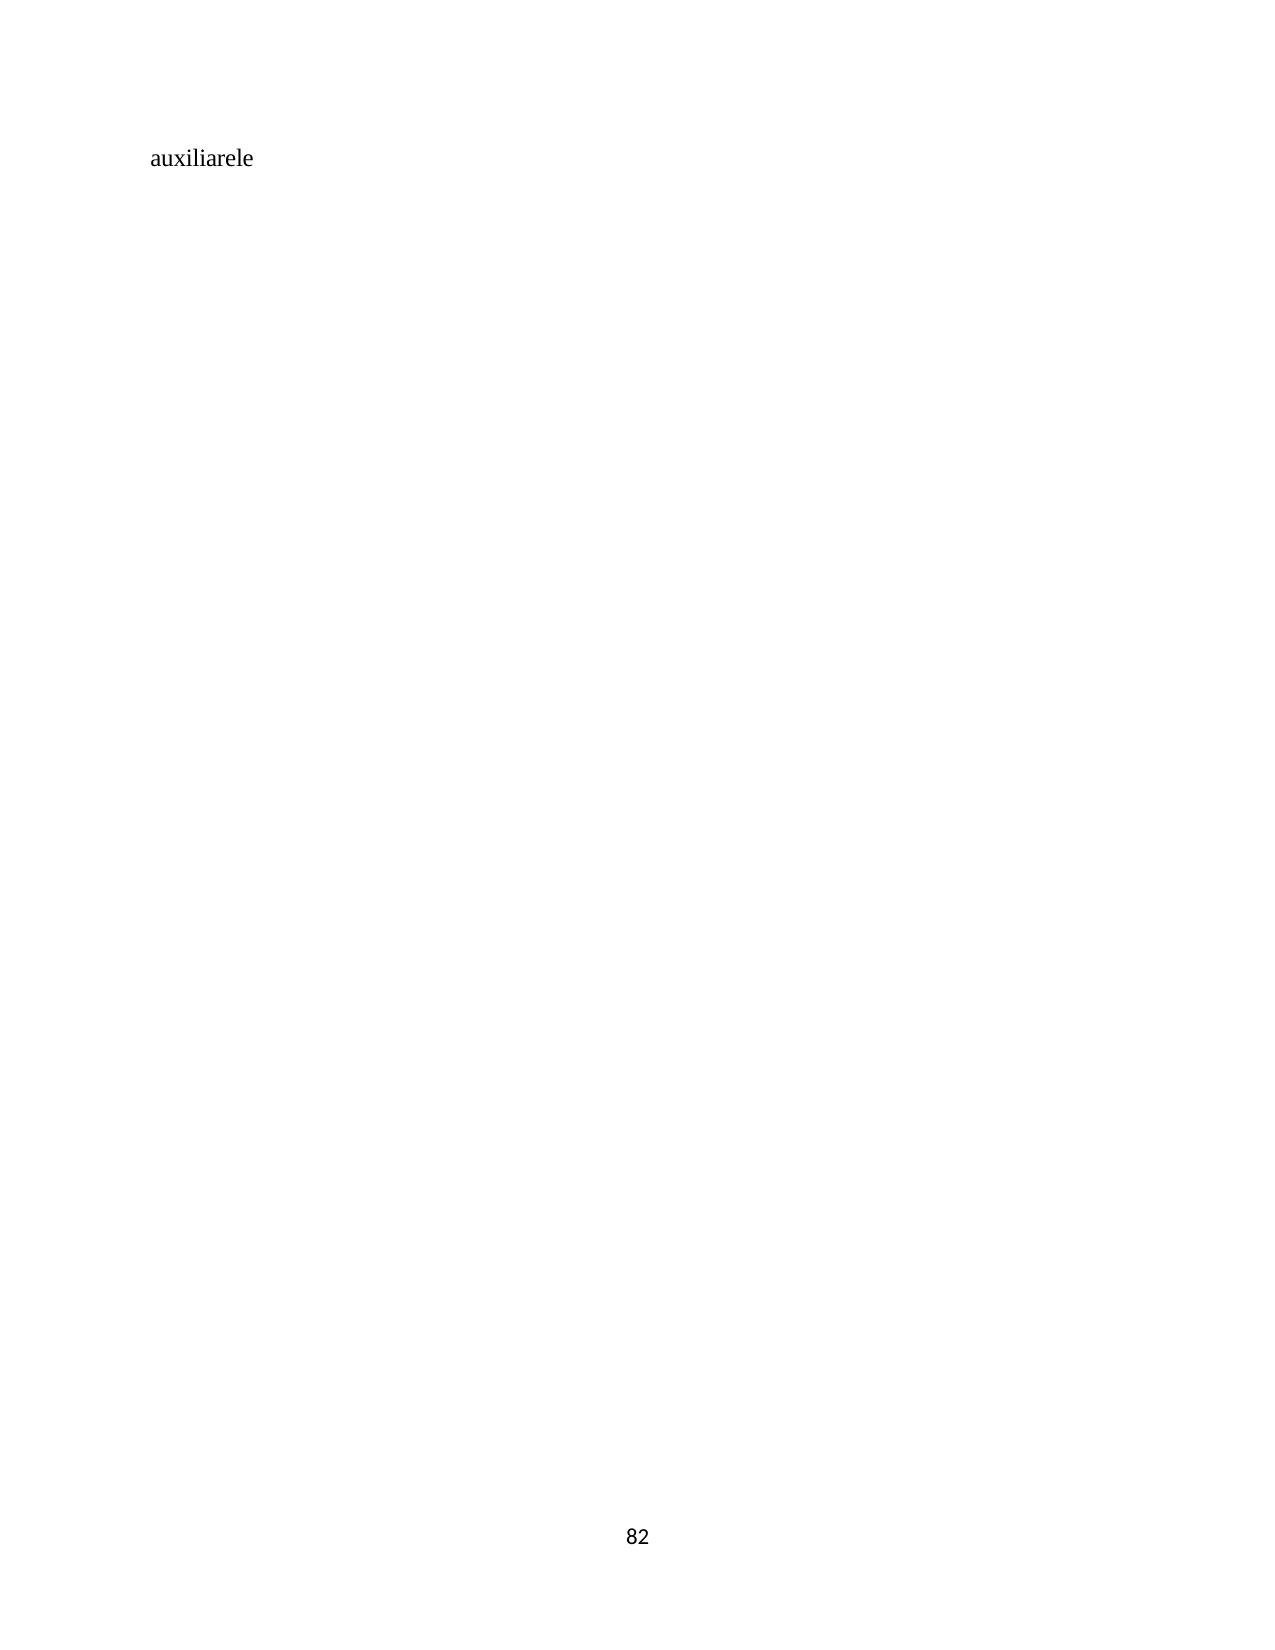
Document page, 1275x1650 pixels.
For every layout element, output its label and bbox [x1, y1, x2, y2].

list [150, 144, 1124, 172]
